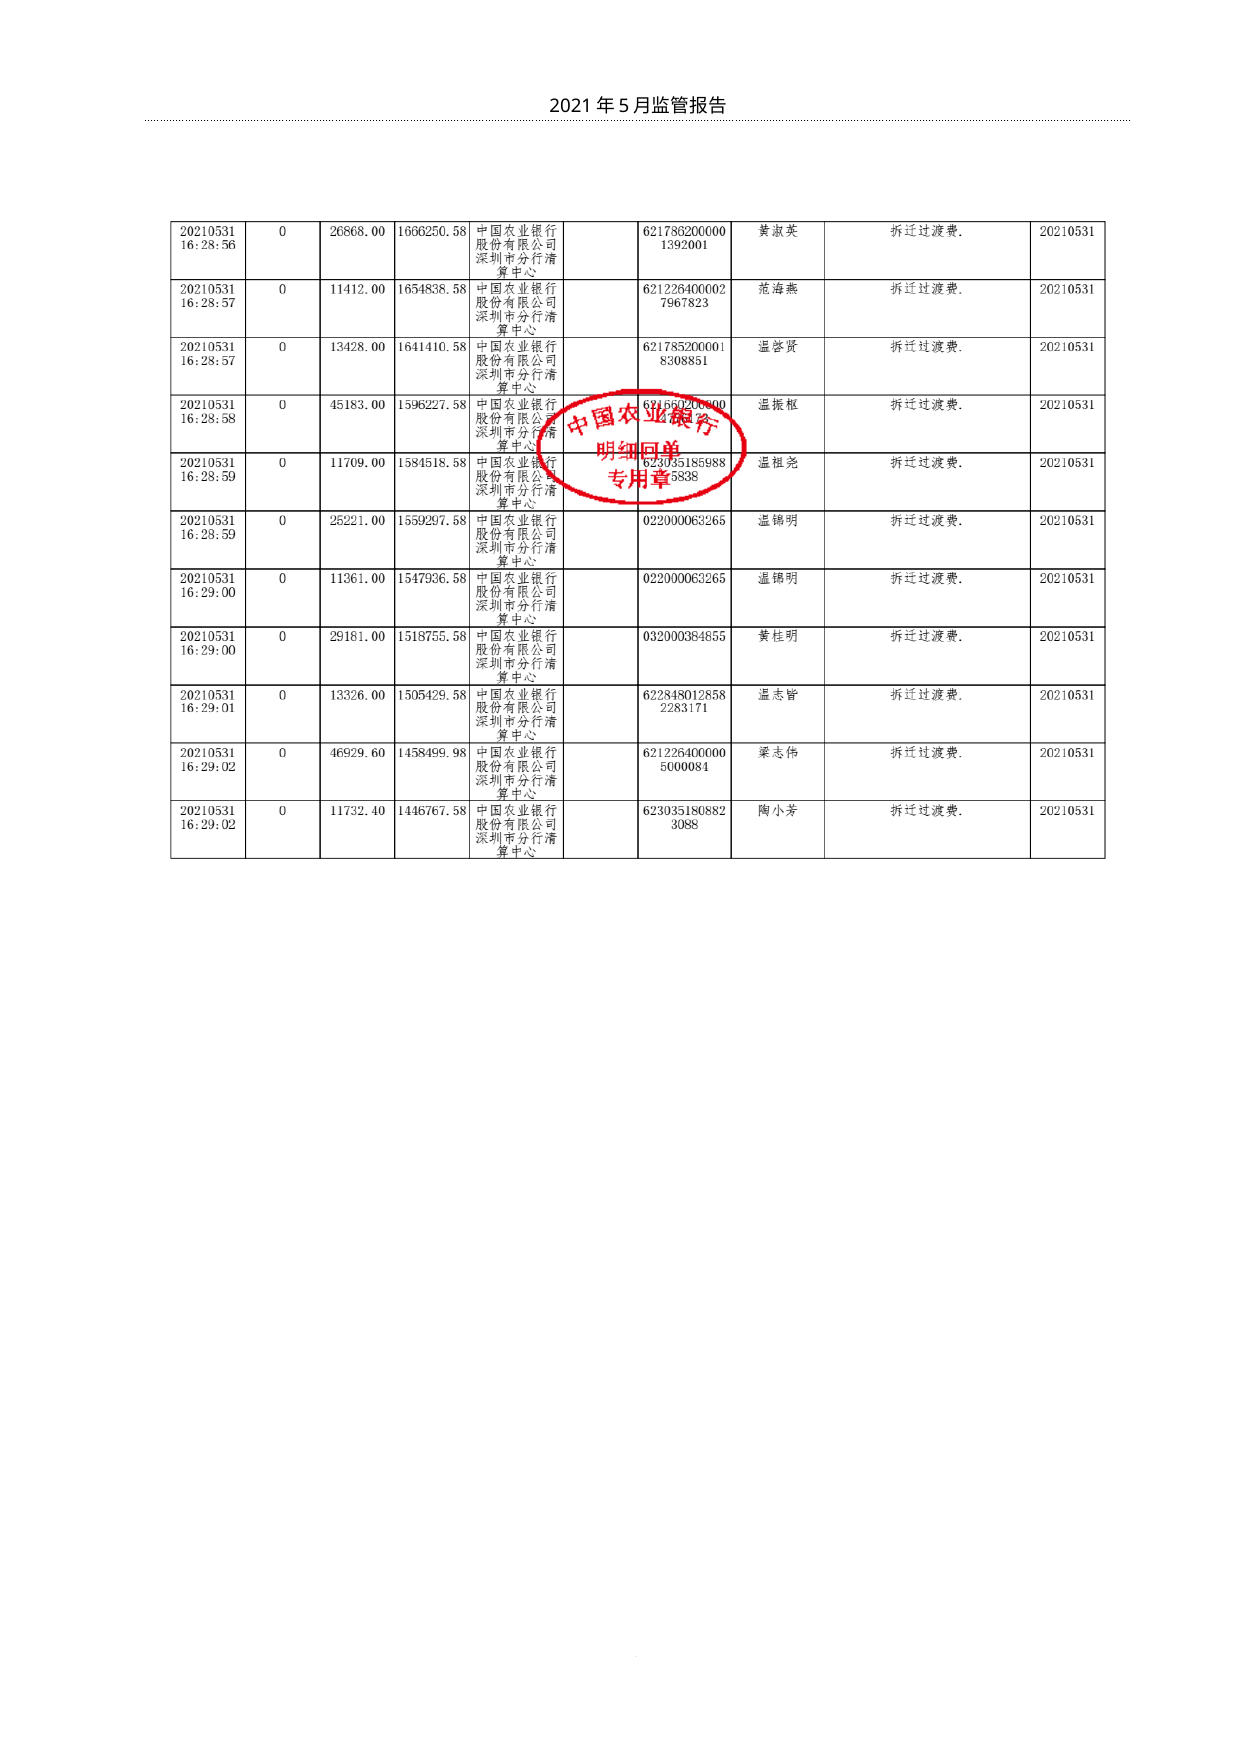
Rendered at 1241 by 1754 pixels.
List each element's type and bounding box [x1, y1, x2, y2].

picture [153, 198, 1122, 883]
